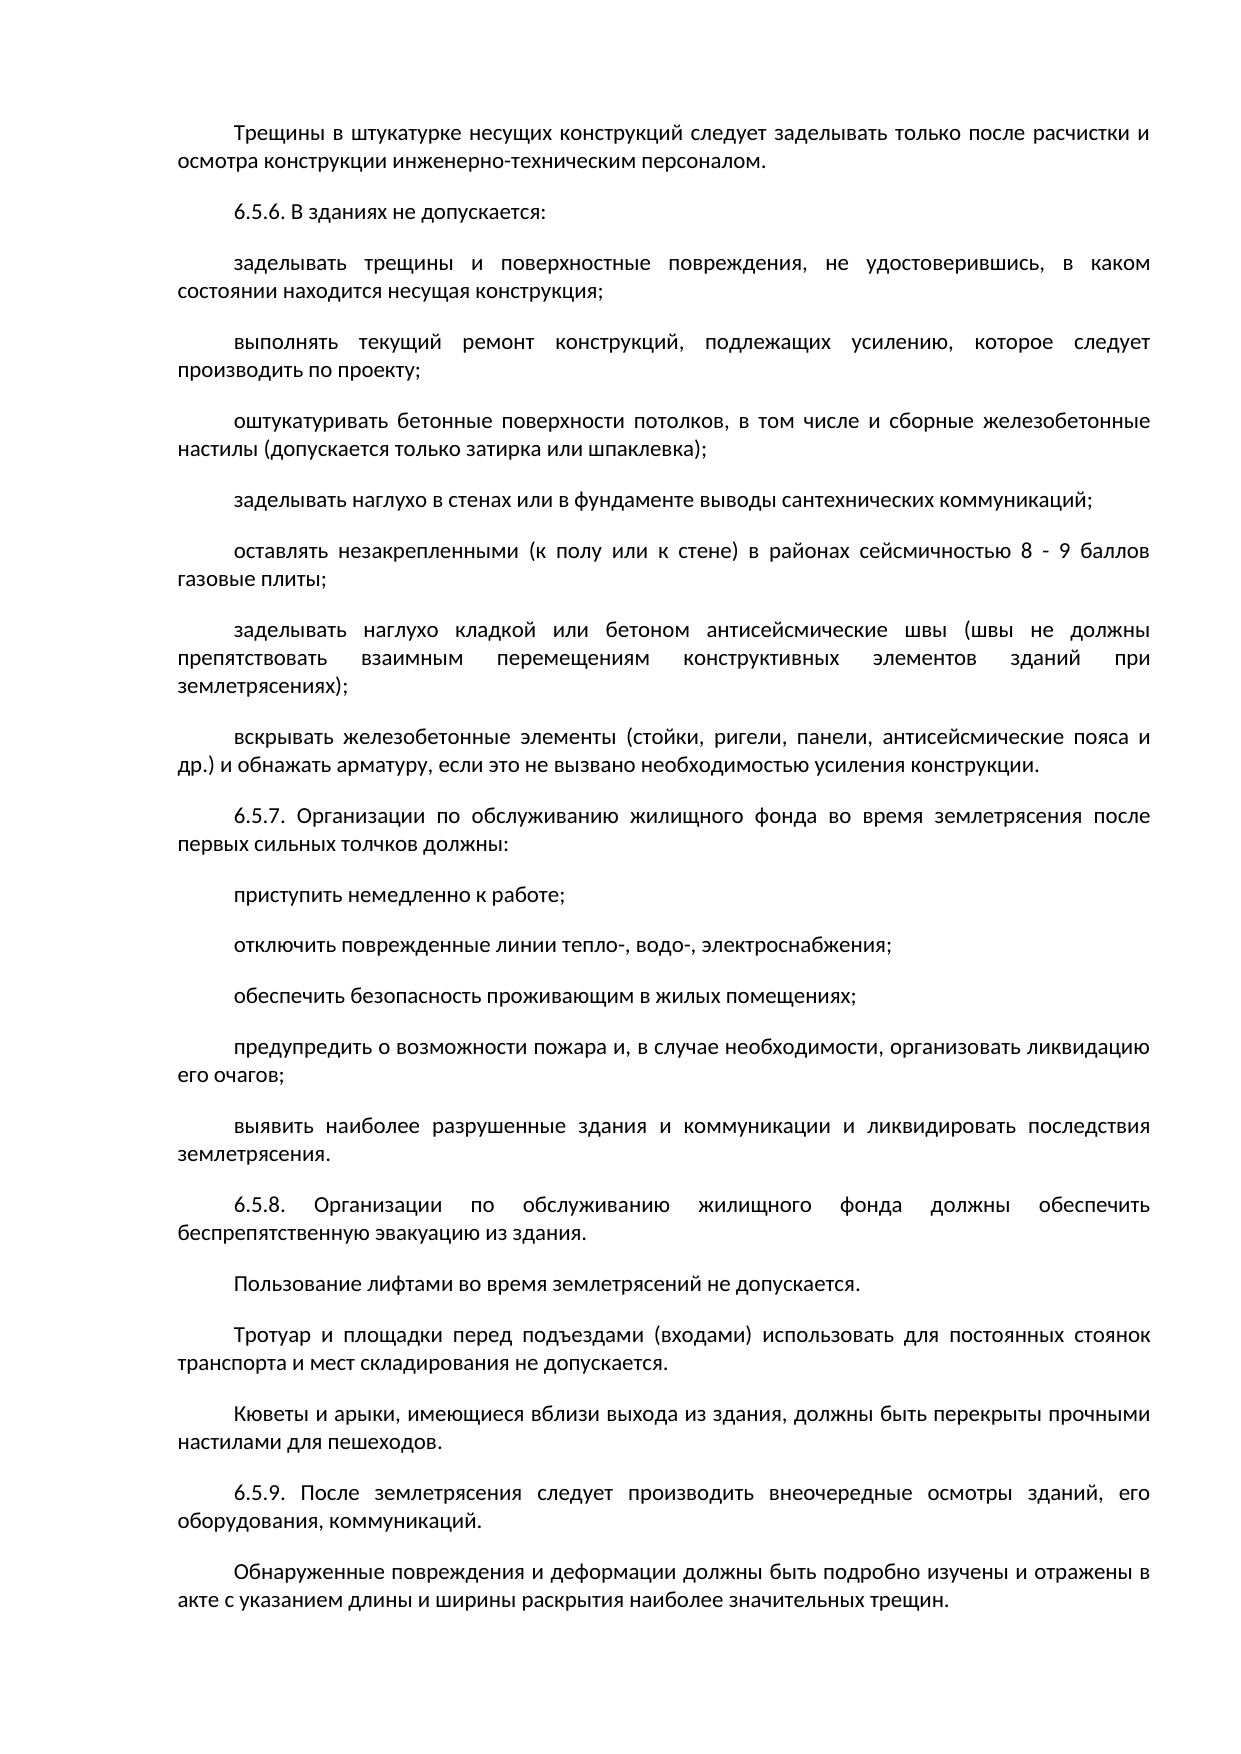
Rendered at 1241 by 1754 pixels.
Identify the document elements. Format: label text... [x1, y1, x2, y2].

text выполнять текущий ремонт конструкций, подлежащих усилению, которое следует производить по проекту; [177, 327, 1152, 383]
text обеспечить безопасность проживающим в жилых помещениях; [177, 982, 1152, 1009]
text заделывать наглухо в стенах или в фундаменте выводы сантехнических коммуникаций; [177, 485, 1152, 513]
text 6.5.9. После землетрясения следует производить внеочередные осмотры зданий, его оборудования, коммуникаций. [177, 1478, 1152, 1534]
text оштукатуривать бетонные поверхности потолков, в том числе и сборные железобетонные настилы (допускается только затирка или шпаклевка); [177, 406, 1152, 462]
text Кюветы и арыки, имеющиеся вблизи выхода из здания, должны быть перекрыты прочными настилами для пешеходов. [177, 1399, 1152, 1455]
text оставлять незакрепленными (к полу или к стене) в районах сейсмичностью 8 - 9 баллов газовые плиты; [177, 536, 1152, 592]
text 6.5.8. Организации по обслуживанию жилищного фонда должны обеспечить беспрепятственную эвакуацию из здания. [177, 1190, 1152, 1246]
text заделывать трещины и поверхностные повреждения, не удостоверившись, в каком состоянии находится несущая конструкция; [177, 248, 1152, 304]
text Обнаруженные повреждения и деформации должны быть подробно изучены и отражены в акте с указанием длины и ширины раскрытия наиболее значительных трещин. [177, 1557, 1152, 1613]
text 6.5.7. Организации по обслуживанию жилищного фонда во время землетрясения после первых сильных толчков должны: [177, 801, 1152, 857]
text Тротуар и площадки перед подъездами (входами) использовать для постоянных стоянок транспорта и мест складирования не допускается. [177, 1320, 1152, 1376]
text предупредить о возможности пожара и, в случае необходимости, организовать ликвидацию его очагов; [177, 1032, 1152, 1088]
text выявить наиболее разрушенные здания и коммуникации и ликвидировать последствия землетрясения. [177, 1111, 1152, 1167]
text 6.5.6. В зданиях не допускается: [177, 197, 1152, 225]
text вскрывать железобетонные элементы (стойки, ригели, панели, антисейсмические пояса и др.) и обнажать арматуру, если это не вызвано необходимостью усиления конструкции. [177, 722, 1152, 778]
text приступить немедленно к работе; [177, 880, 1152, 908]
text отключить поврежденные линии тепло-, водо-, электроснабжения; [177, 931, 1152, 959]
text Трещины в штукатурке несущих конструкций следует заделывать только после расчистки и осмотра конструкции инженерно-техническим персоналом. [177, 118, 1152, 174]
text Пользование лифтами во время землетрясений не допускается. [177, 1269, 1152, 1297]
text заделывать наглухо кладкой или бетоном антисейсмические швы (швы не должны препятствовать взаимным перемещениям конструктивных элементов зданий при землетрясениях); [177, 615, 1152, 699]
